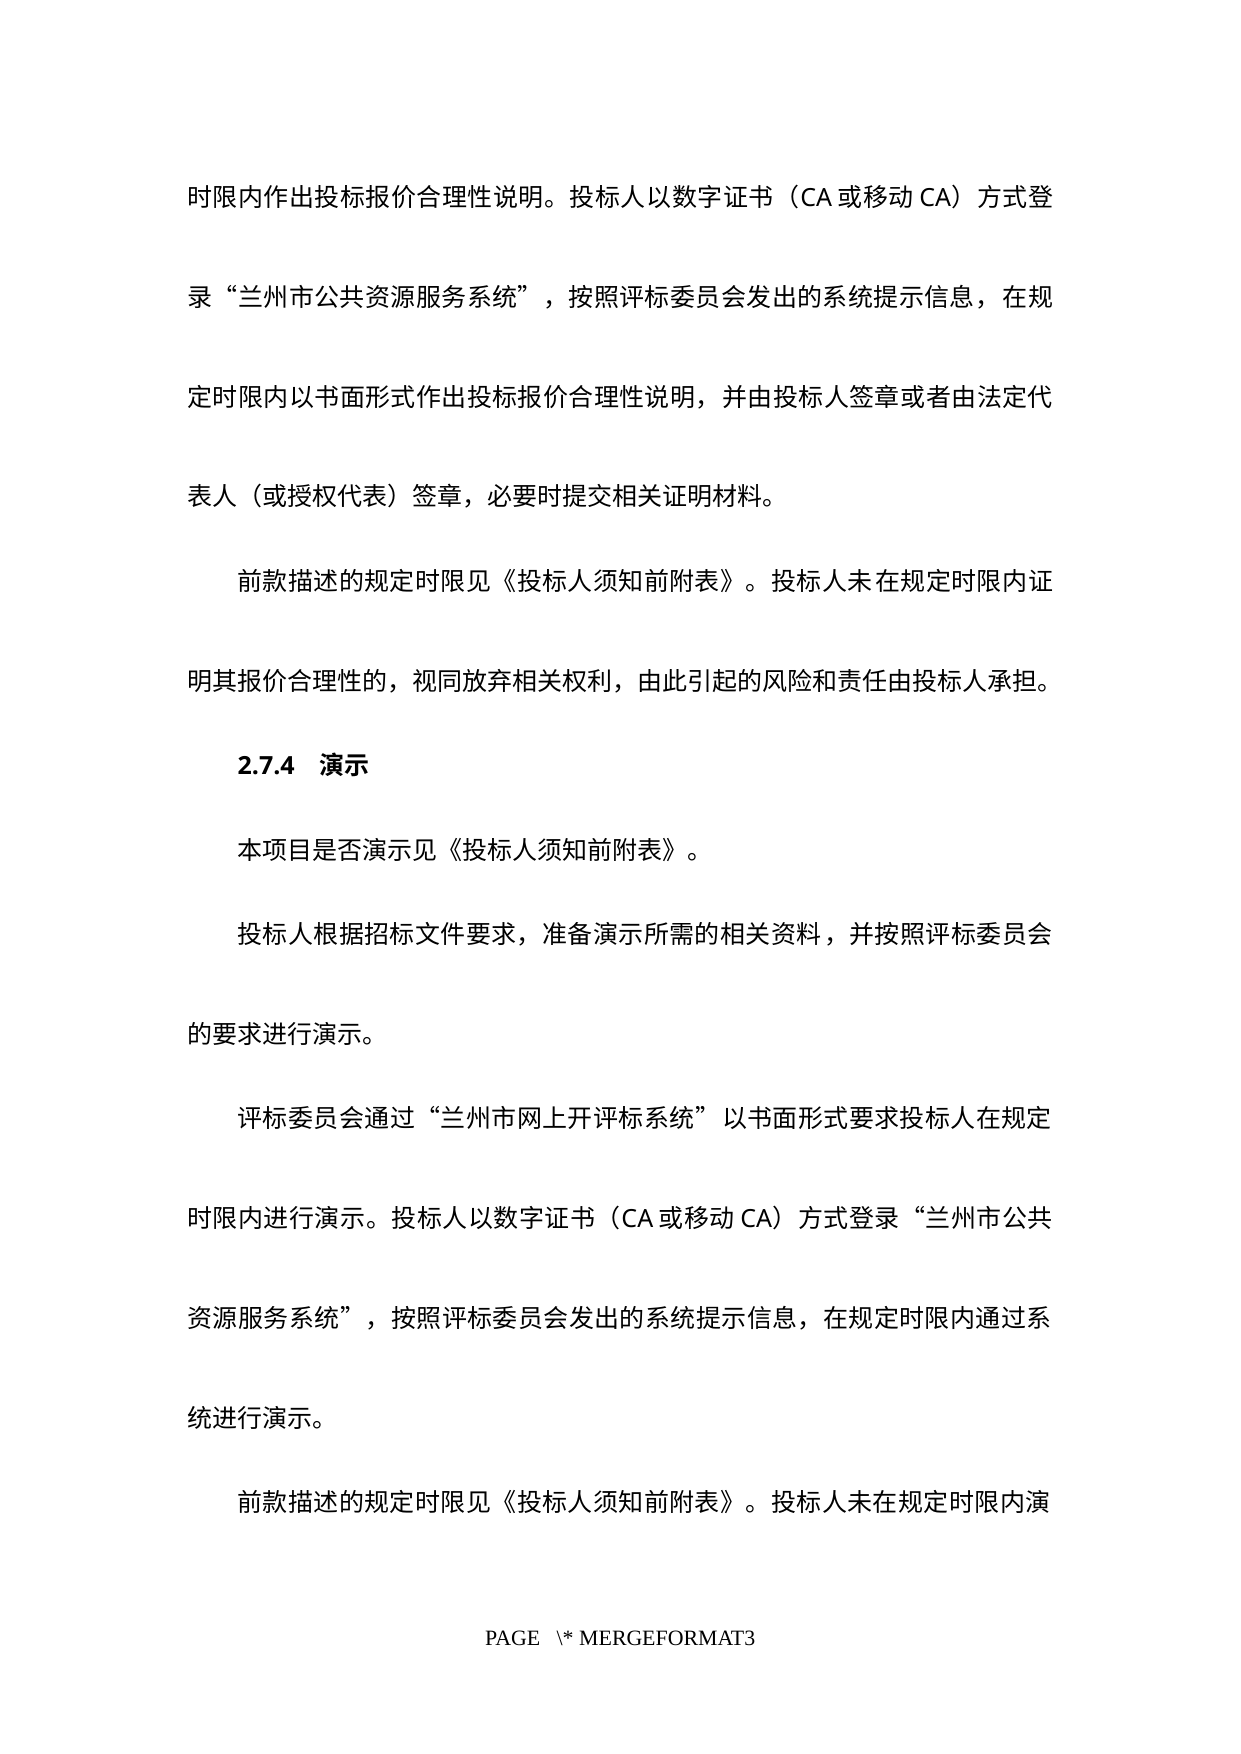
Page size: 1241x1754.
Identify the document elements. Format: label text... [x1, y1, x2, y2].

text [187, 162, 1053, 528]
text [187, 1467, 1053, 1534]
text 投标人根据招标文件要求，准备演示所需的相关资料，并按照评标委员会的要求进行演示。 [187, 899, 1053, 1066]
text 前款描述的规定时限见《投标人须知前附表》。投标人未在规定时限内证明其报价合理性的，视同放弃相关权利，由此引起的风险和责任由投标人承担。 [187, 546, 1053, 712]
text 评标委员会通过“兰州市网上开评标系统”以书面形式要求投标人在规定时限内进行演示。投标人以数字证书（CA或移动CA）方式登录“兰州市公共资源服务系统”，按照评标委员会发出的系统提示信息，在规定时限内通过系统进行演示。 [187, 1084, 1053, 1449]
text 本项目是否演示见《投标人须知前附表》。 [187, 815, 1053, 881]
text 2.7.4 演示 [187, 730, 1053, 797]
